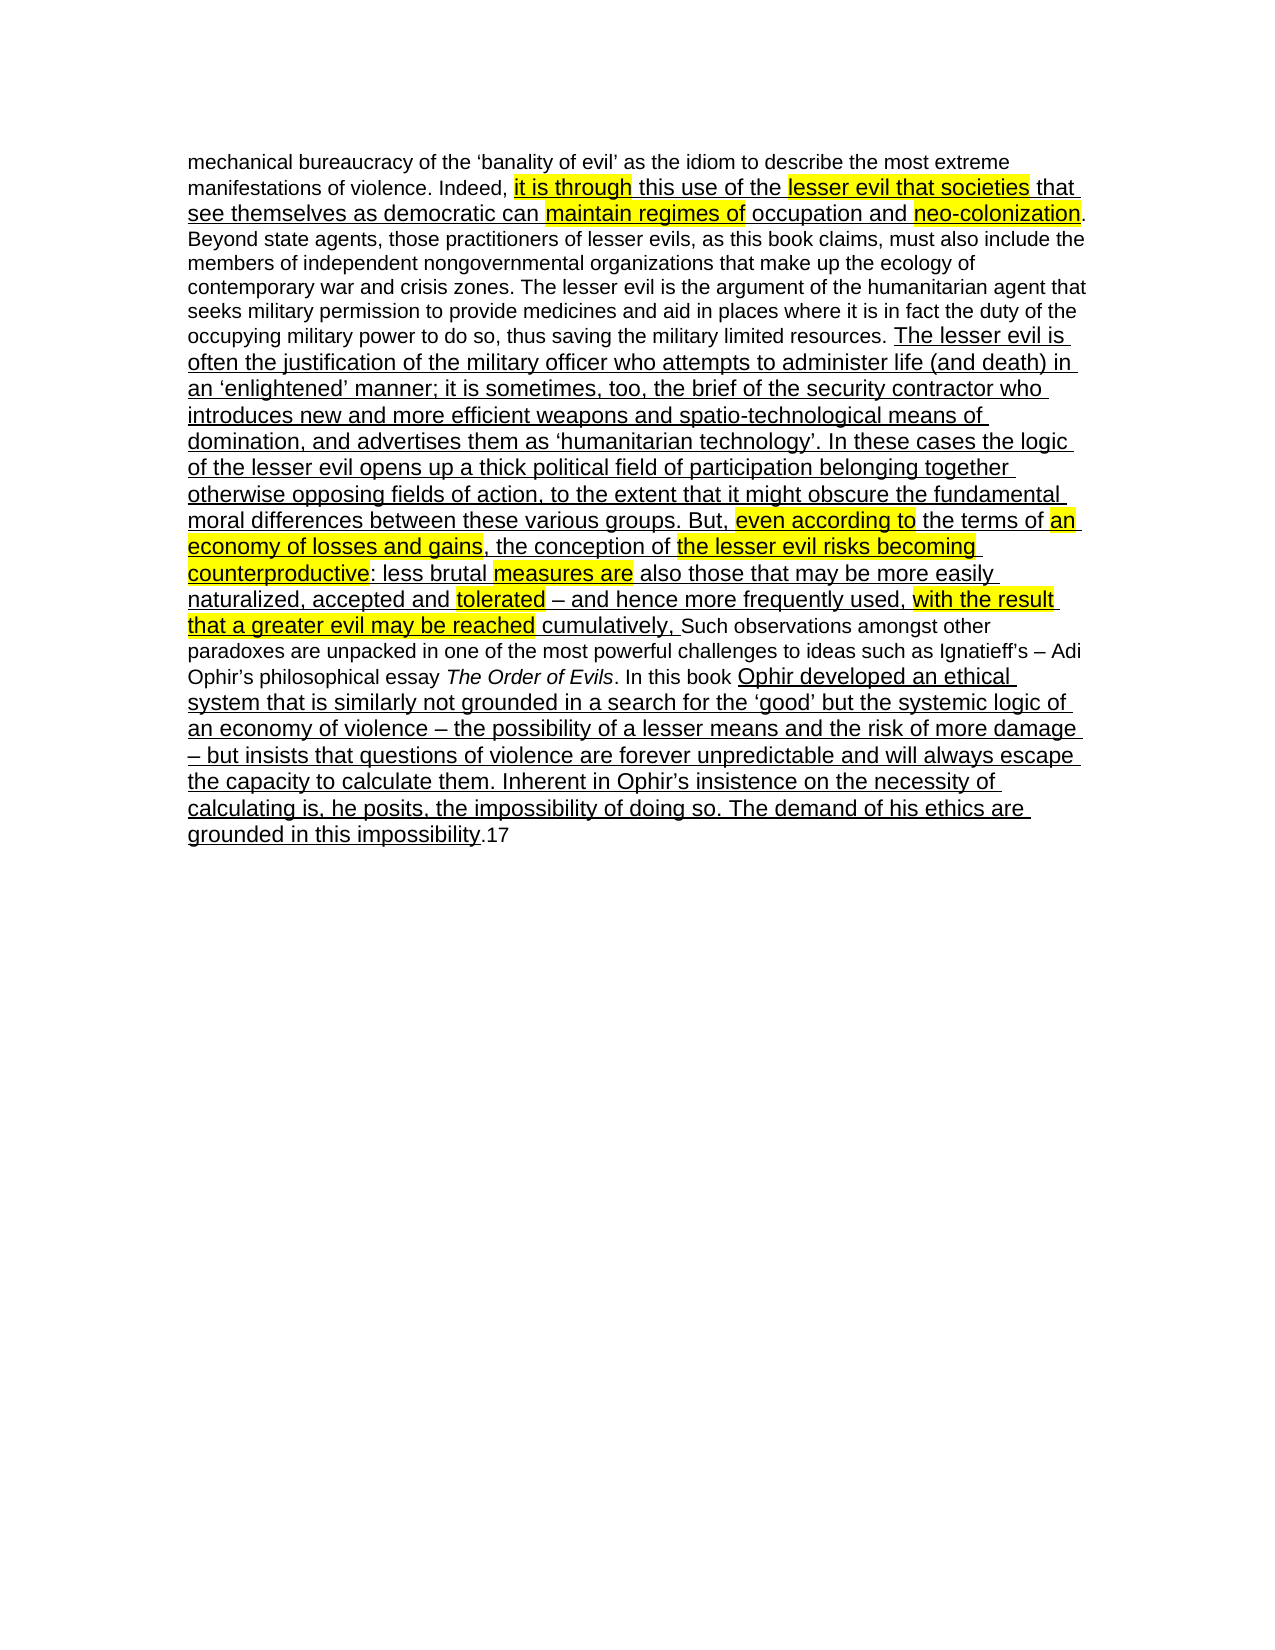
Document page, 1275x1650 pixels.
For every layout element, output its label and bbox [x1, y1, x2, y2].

text [187, 150, 1087, 847]
